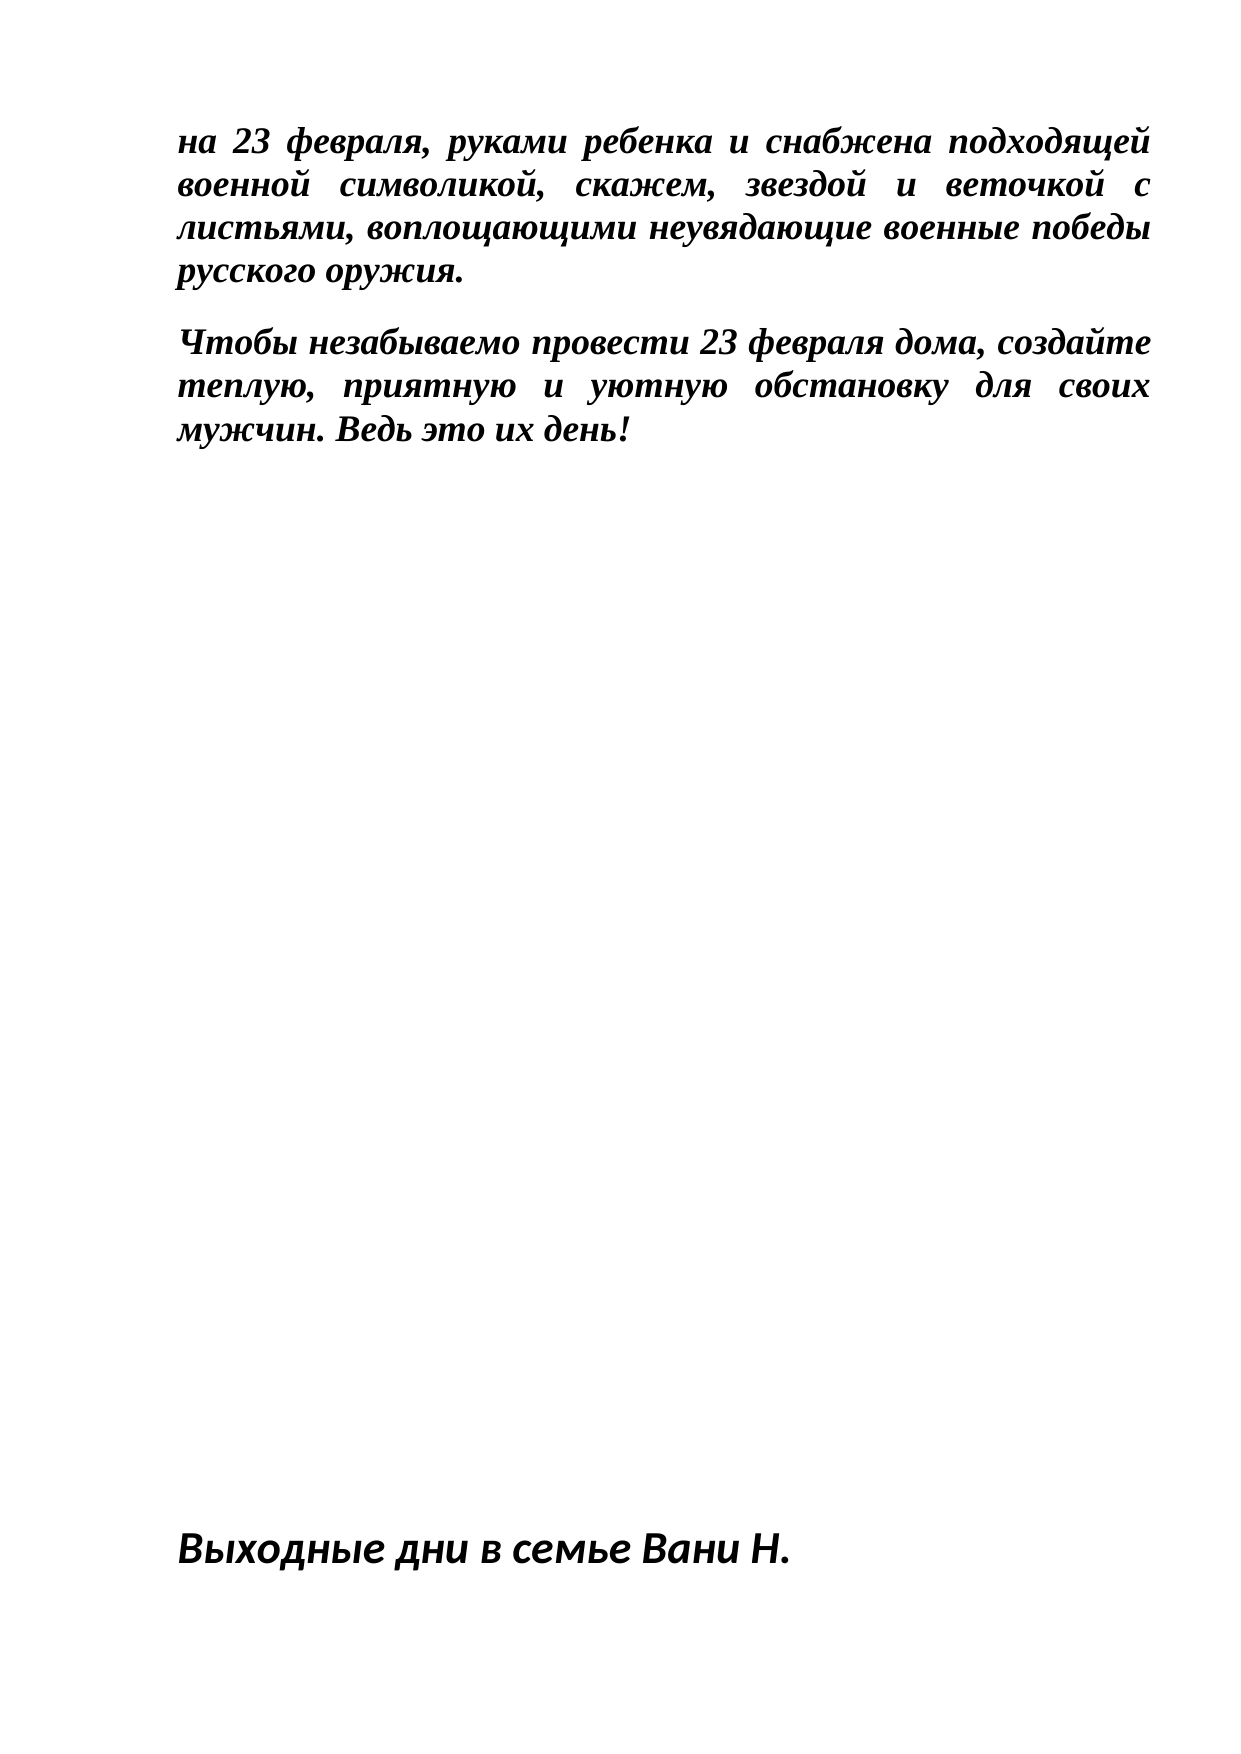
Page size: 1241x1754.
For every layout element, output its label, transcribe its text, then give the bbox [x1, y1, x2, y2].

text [177, 118, 1152, 291]
text Чтобы незабываемо провести 23 февраля дома, создайте теплую, приятную и уютную обстановку для своих мужчин. Ведь это их день! [177, 320, 1152, 449]
text Выходные дни в семье Вани Н. [177, 1518, 1152, 1574]
